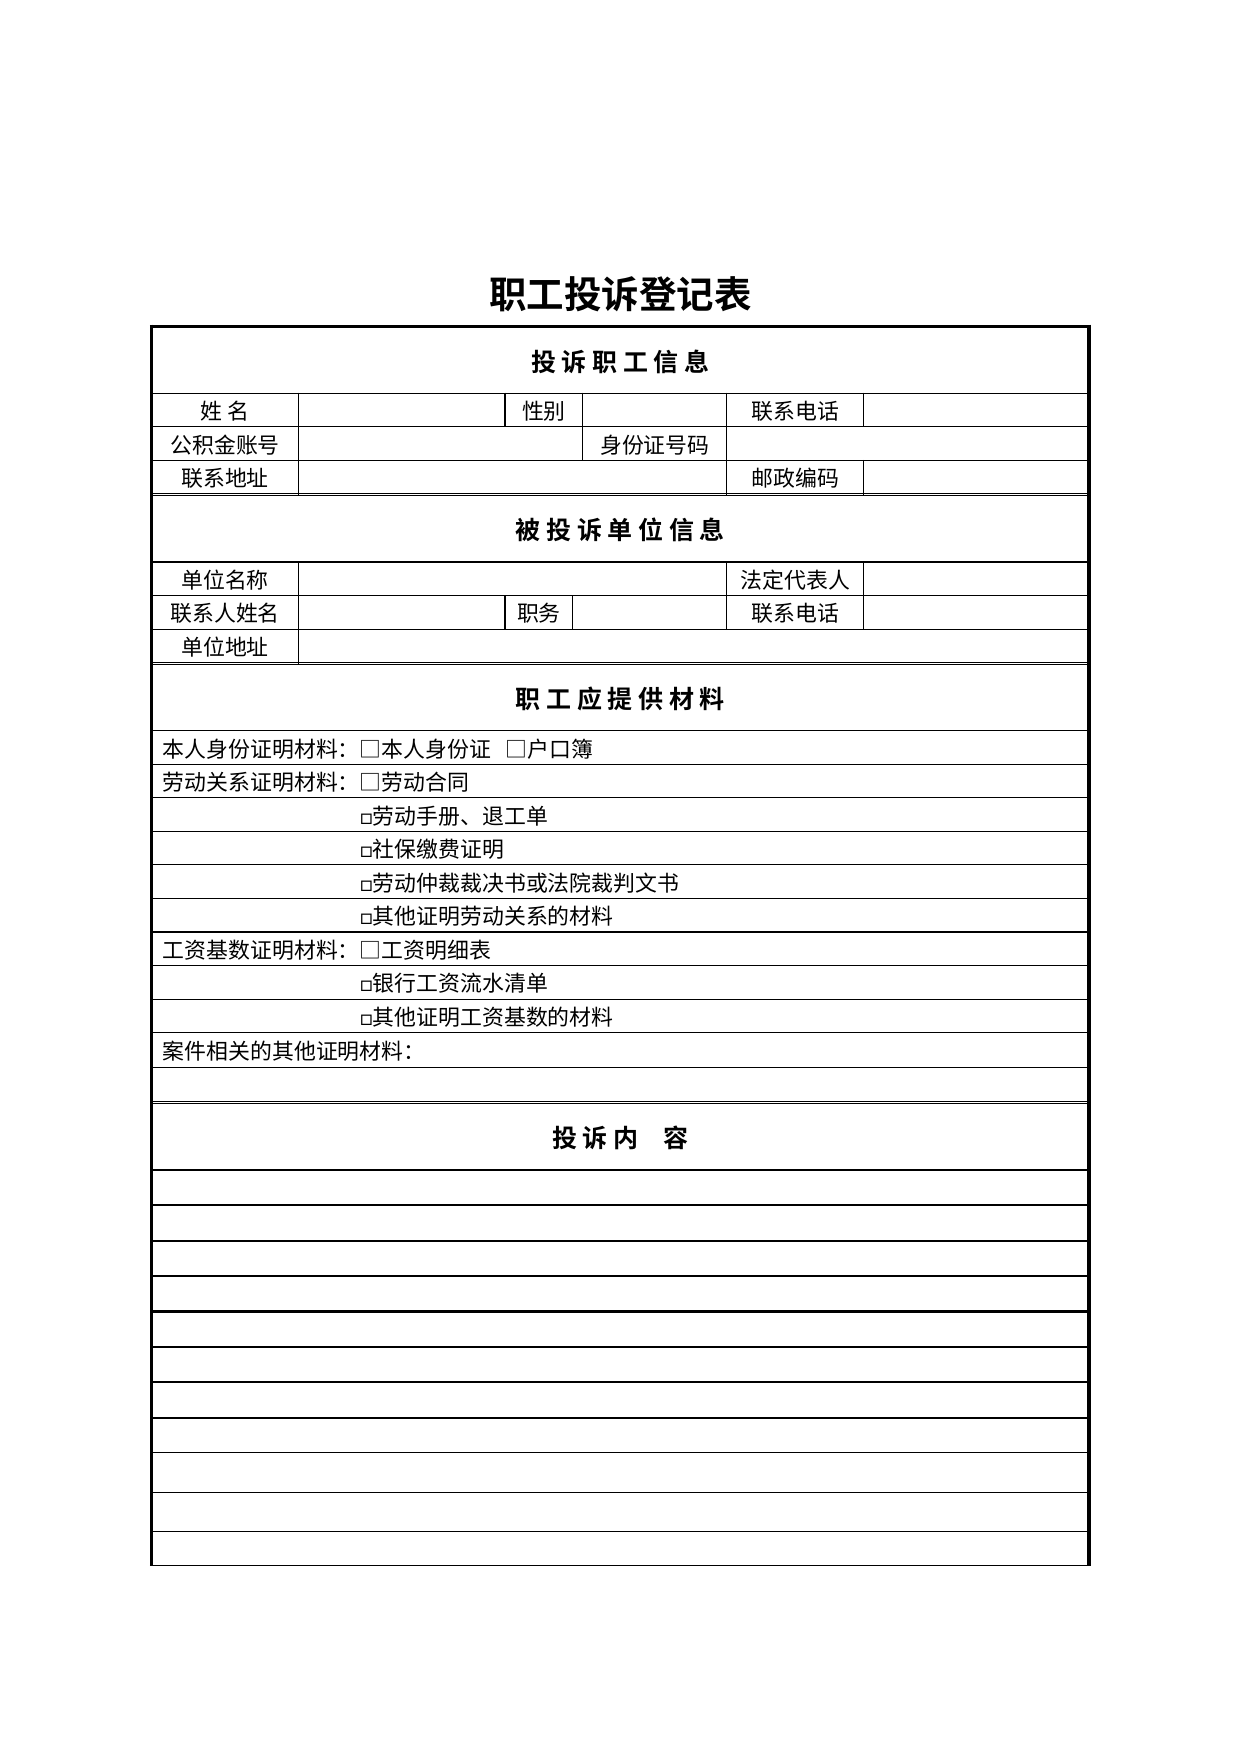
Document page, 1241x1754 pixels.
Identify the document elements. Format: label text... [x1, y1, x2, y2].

table_cell □银行工资流水清单 [153, 966, 1087, 998]
table_cell 劳动关系证明材料：□劳动合同 [153, 765, 1087, 797]
table_cell 邮政编码 [727, 461, 863, 493]
table_cell 被 投 诉 单 位 信 息 [153, 496, 1087, 561]
table_cell [153, 1532, 1087, 1564]
table_cell [153, 1419, 1087, 1452]
table_cell □其他证明劳动关系的材料 [153, 899, 1087, 931]
table_cell [153, 1206, 1087, 1239]
table_cell [153, 1171, 1087, 1204]
table_cell □劳动手册、退工单 [153, 798, 1087, 831]
table_cell 性别 [506, 394, 582, 426]
table_header 投 诉 职 工 信 息 [153, 328, 1087, 393]
table_cell 职务 [506, 596, 572, 628]
table_cell [299, 394, 504, 426]
table_cell [864, 596, 1087, 628]
table_cell □其他证明工资基数的材料 [153, 1000, 1087, 1032]
table_cell [153, 1277, 1087, 1310]
table_cell 身份证号码 [583, 427, 726, 460]
table_cell [299, 427, 582, 460]
table_cell 联系电话 [727, 394, 863, 426]
table_cell [299, 563, 726, 595]
table_cell □社保缴费证明 [153, 832, 1087, 864]
table_cell [153, 1493, 1087, 1531]
table_cell 投 诉 内 容 [153, 1104, 1087, 1169]
table_cell [299, 461, 726, 493]
table_cell 单位名称 [153, 563, 298, 595]
table_cell 工资基数证明材料：□工资明细表 [153, 933, 1087, 965]
table_cell 联系人姓名 [153, 596, 298, 628]
text 职工投诉登记表 [187, 259, 1053, 324]
table_cell 法定代表人 [727, 563, 863, 595]
table_cell [153, 1068, 1087, 1101]
table_cell [727, 427, 1087, 460]
table_cell 本人身份证明材料：□本人身份证 □户口簿 [153, 731, 1087, 764]
table_cell 单位地址 [153, 630, 298, 662]
table_cell [299, 596, 504, 628]
table_cell [153, 1383, 1087, 1417]
table_cell [299, 630, 1087, 662]
table_cell [864, 461, 1087, 493]
table_cell [153, 1453, 1087, 1492]
table_cell 姓 名 [153, 394, 298, 426]
table_cell 案件相关的其他证明材料： [153, 1033, 1087, 1067]
table_cell 职 工 应 提 供 材 料 [153, 665, 1087, 730]
table_cell 联系电话 [727, 596, 863, 628]
table_cell 联系地址 [153, 461, 298, 493]
table_cell [583, 394, 726, 426]
table_cell [573, 596, 726, 628]
table_cell 公积金账号 [153, 427, 298, 460]
table_cell □劳动仲裁裁决书或法院裁判文书 [153, 865, 1087, 898]
table_cell [153, 1242, 1087, 1275]
table_cell [864, 394, 1087, 426]
table_cell [864, 563, 1087, 595]
table_cell [153, 1313, 1087, 1346]
table_cell [153, 1348, 1087, 1381]
